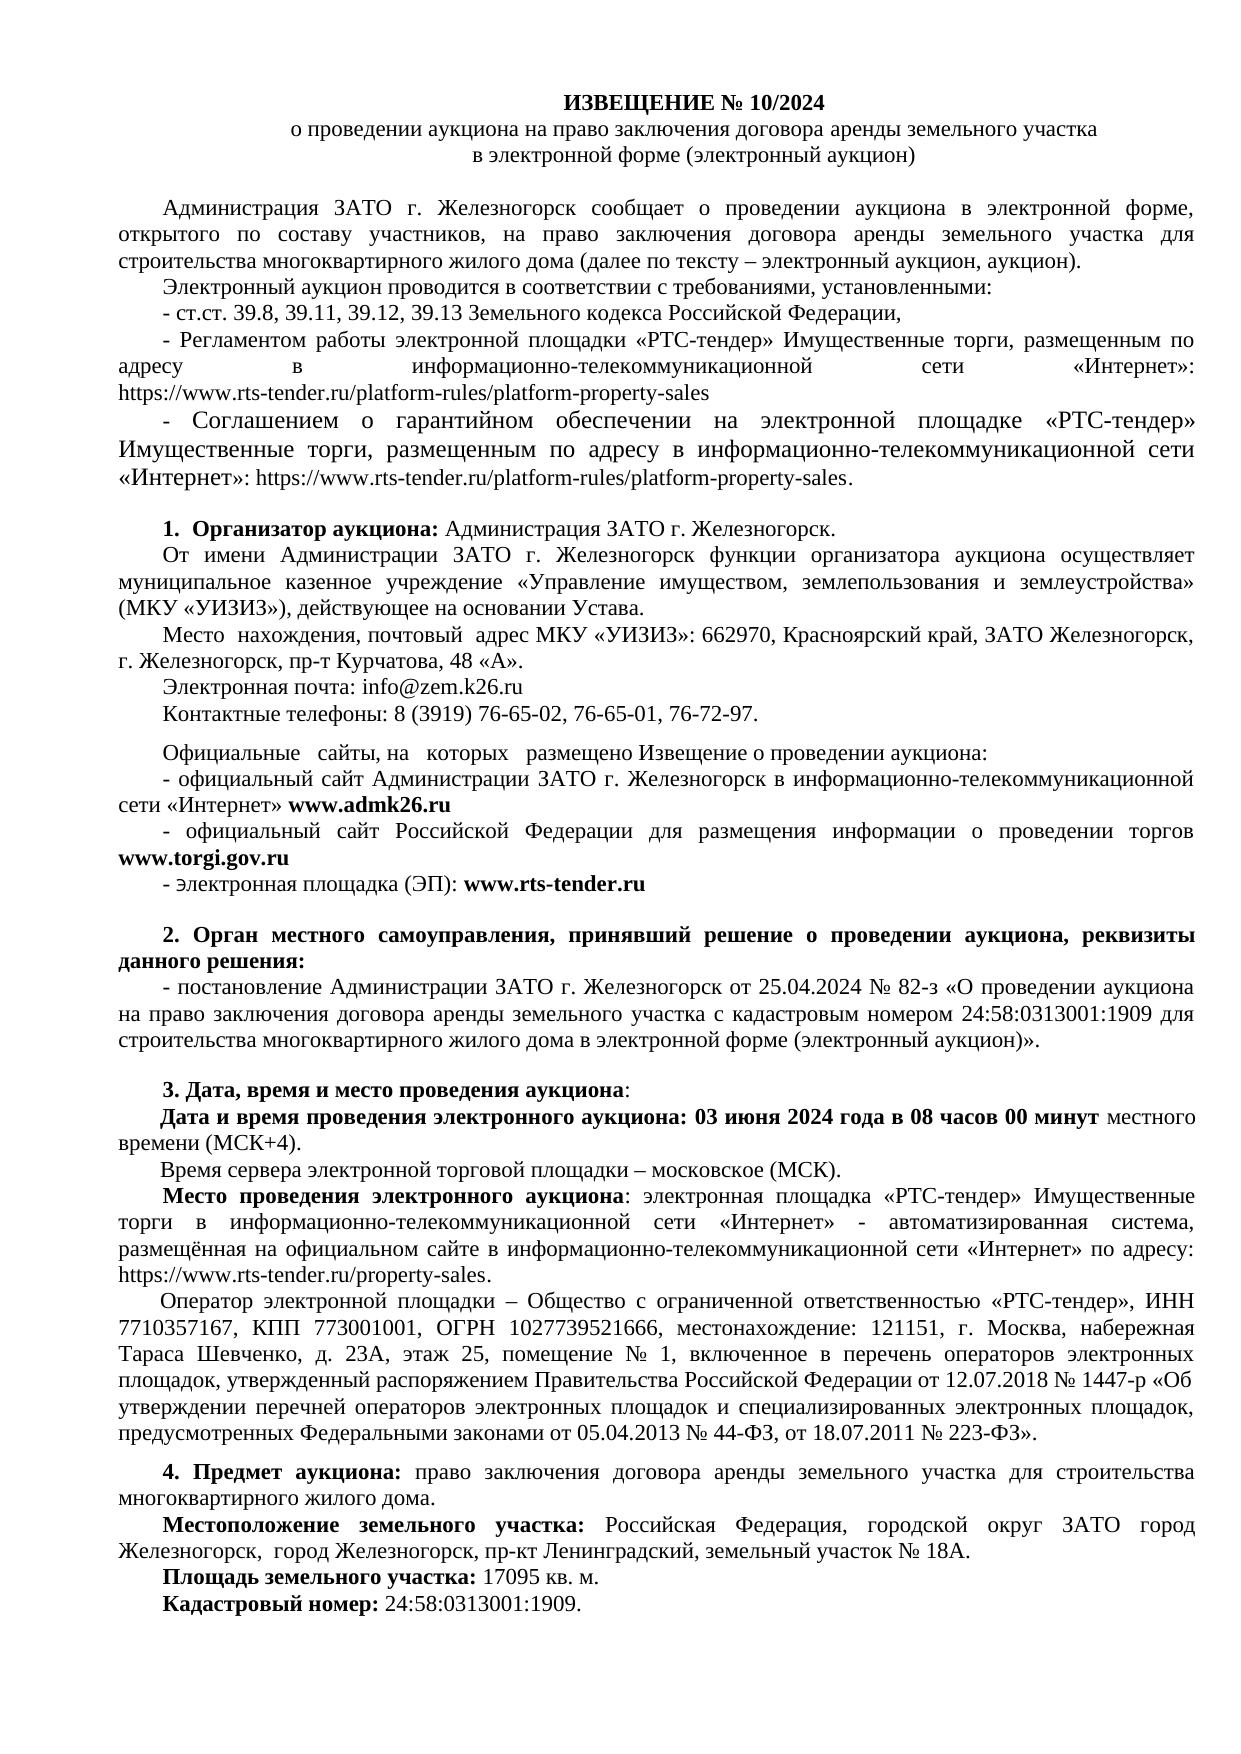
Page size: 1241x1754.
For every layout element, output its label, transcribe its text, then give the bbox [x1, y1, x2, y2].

text - официальный сайт Российской Федерации для размещения информации о проведении торгов www.torgi.gov.ru [118, 818, 1196, 870]
text - постановление Администрации ЗАТО г. Железногорск от 25.04.2024 № 82-з «О проведении аукциона на право заключения договора аренды земельного участка с кадастровым номером 24:58:0313001:1909 для строительства многоквартирного жилого дома в электронной форме (электронный аукцион)». [118, 973, 1196, 1052]
text 4. Предмет аукциона: право заключения договора аренды земельного участка для строительства многоквартирного жилого дома. [118, 1458, 1196, 1511]
list Организатор аукциона: Администрация ЗАТО г. Железногорск. [118, 515, 1196, 542]
text Место проведения электронного аукциона: электронная площадка «РТС-тендер» Имущественные торги в информационно-телекоммуникационной сети «Интернет» - автоматизированная система, размещённая на официальном сайте в информационно-телекоммуникационной сети «Интернет» по адресу: https://www.rts-tender.ru/property-sales. [118, 1182, 1196, 1287]
text ИЗВЕЩЕНИЕ № 10/2024 [118, 89, 1196, 115]
text Электронный аукцион проводится в соответствии с требованиями, установленными: [118, 273, 1196, 299]
text Место нахождения, почтовый адрес МКУ «УИЗИЗ»: 662970, Красноярский край, ЗАТО Железногорск, г. Железногорск, пр-т Курчатова, 48 «А». [118, 621, 1196, 673]
text в электронной форме (электронный аукцион) [118, 141, 1196, 168]
text о проведении аукциона на право заключения договора аренды земельного участка [118, 115, 1196, 141]
text Оператор электронной площадки – Общество с ограниченной ответственностью «РТС-тендер», ИНН 7710357167, КПП 773001001, ОГРН 1027739521666, местонахождение: 121151, г. Москва, набережная Тараса Шевченко, д. 23А, этаж 25, помещение № 1, включенное в перечень операторов электронных площадок, утвержденный распоряжением Правительства Российской Федерации от 12.07.2018 № 1447-р «Об [118, 1287, 1196, 1393]
text Кадастровый номер: 24:58:0313001:1909. [118, 1590, 1196, 1616]
text утверждении перечней операторов электронных площадок и специализированных электронных площадок, предусмотренных Федеральными законами от 05.04.2013 № 44-ФЗ, от 18.07.2011 № 223-ФЗ». [118, 1393, 1196, 1446]
text Администрация ЗАТО г. Железногорск сообщает о проведении аукциона в электронной форме, открытого по составу участников, на право заключения договора аренды земельного участка для строительства многоквартирного жилого дома (далее по тексту – электронный аукцион, аукцион). [118, 194, 1196, 273]
text - ст.ст. 39.8, 39.11, 39.12, 39.13 Земельного кодекса Российской Федерации, [118, 299, 1196, 326]
text - Электронная площадка (ЭП): www.rts-tender.ru [118, 870, 1196, 897]
text Контактные телефоны: 8 (3919) 76-65-02, 76-65-01, 76-72-97. [118, 700, 1196, 726]
text Площадь земельного участка: 17095 кв. м. [118, 1563, 1196, 1590]
text - официальный сайт Администрации ЗАТО г. Железногорск в информационно-телекоммуникационной сети «Интернет» www.admk26.ru [118, 765, 1196, 818]
text - Регламентом работы электронной площадки «РТС-тендер» Имущественные торги, размещенным по адресу в информационно-телекоммуникационной сети «Интернет»: https://www.rts-tender.ru/platform-rules/platform-property-sales [118, 326, 1196, 405]
text От имени Администрации ЗАТО г. Железногорск функции организатора аукциона осуществляет муниципальное казенное учреждение «Управление имуществом, землепользования и землеустройства» (МКУ «УИЗИЗ»), действующее на основании Устава. [118, 542, 1196, 621]
text Местоположение земельного участка: Российская Федерация, городской округ ЗАТО город Железногорск, город Железногорск, пр-кт Ленинградский, земельный участок № 18А. [118, 1511, 1196, 1563]
text 3. Дата, время и место проведения аукциона: [118, 1077, 1196, 1103]
text 2. Орган местного самоуправления, принявший решение о проведении аукциона, реквизиты данного решения: [118, 921, 1196, 973]
text Электронная почта: info@zem.k26.ru [118, 673, 1196, 700]
text Время сервера электронной торговой площадки – московское (МСК). [118, 1156, 1196, 1182]
text Официальные сайты, на которых размещено Извещение о проведении аукциона: [118, 738, 1196, 765]
text Дата и время проведения электронного аукциона: 03 июня 2024 года в 08 часов 00 минут местного времени (МСК+4). [118, 1103, 1196, 1156]
text - Соглашением о гарантийном обеспечении на электронной площадке «РТС-тендер» Имущественные торги, размещенным по адресу в информационно-телекоммуникационной сети «Интернет»: https://www.rts-tender.ru/platform-rules/platform-property-sales. [118, 405, 1196, 491]
